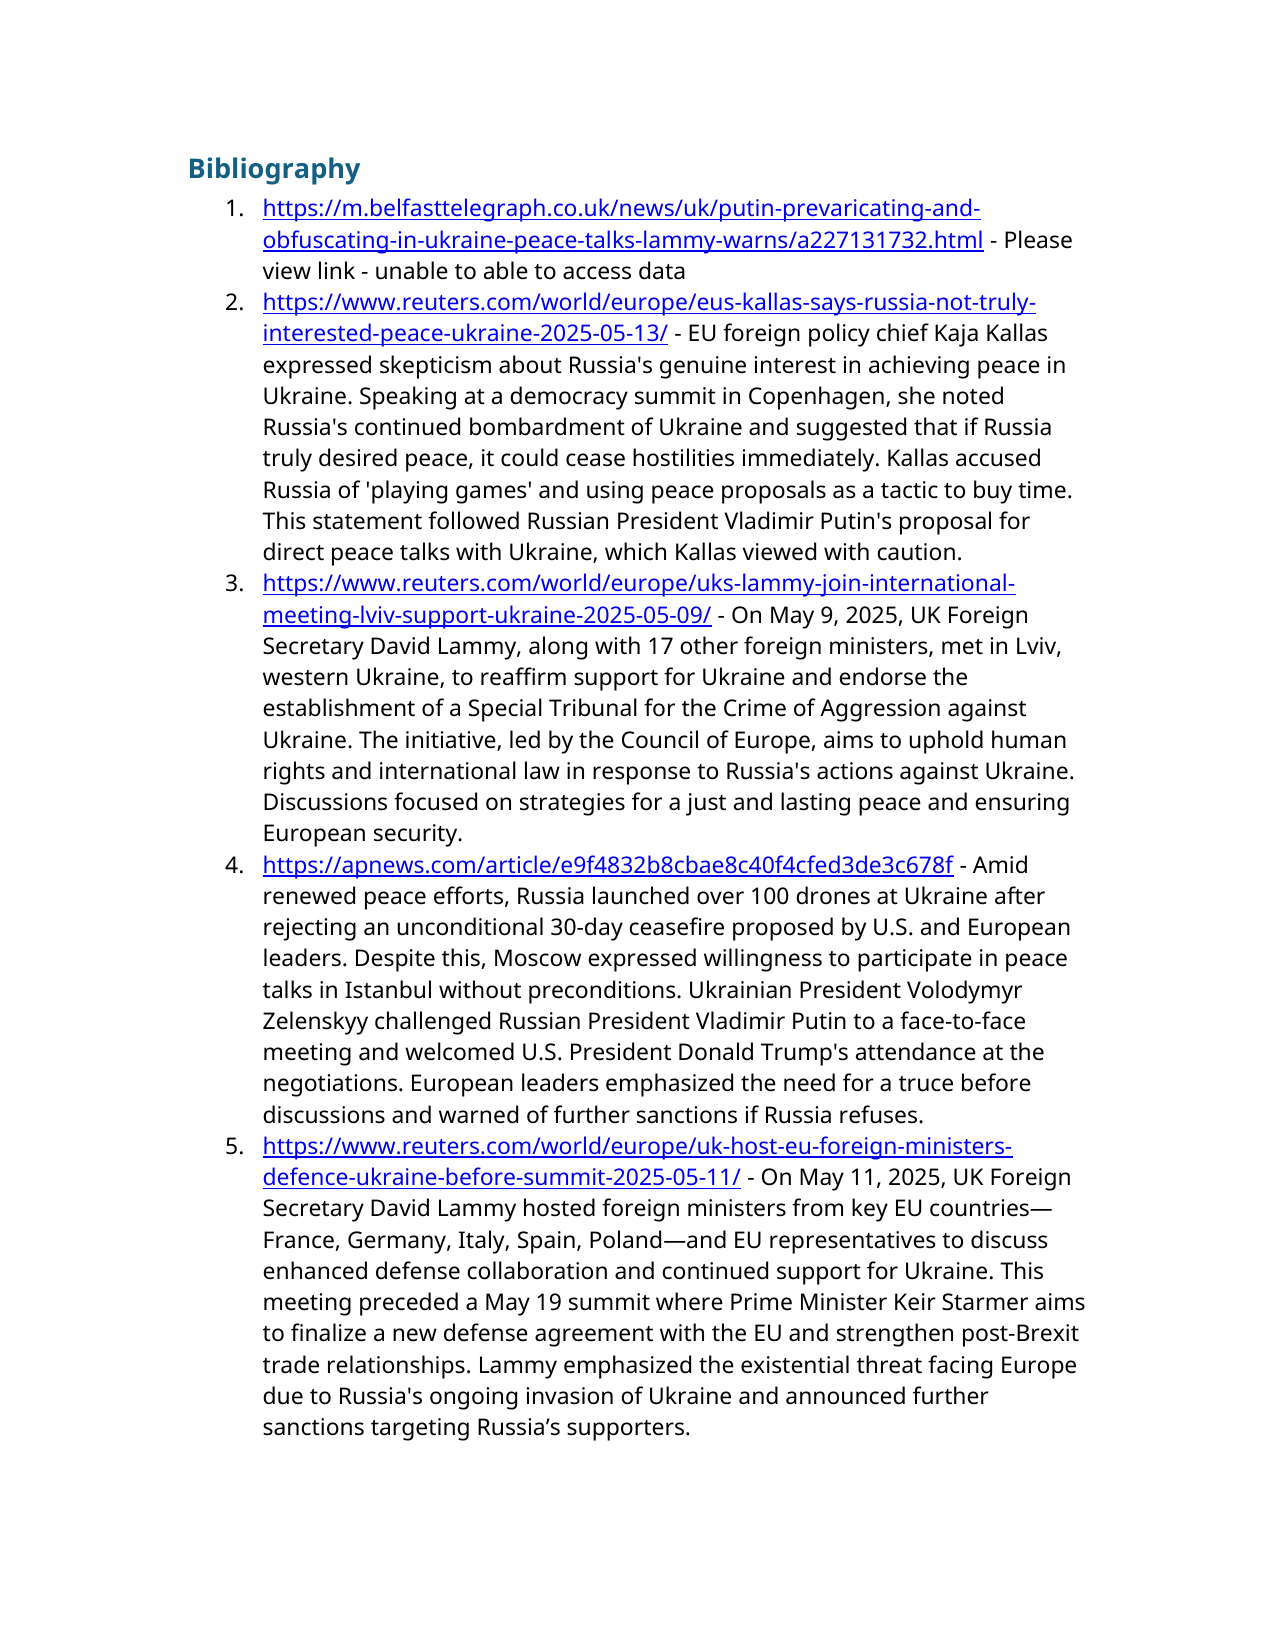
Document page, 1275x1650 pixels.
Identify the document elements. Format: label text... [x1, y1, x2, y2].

list https://www.reuters.com/world/europe/uk-host-eu-foreign-ministers-defence-ukraine-before-summit-2025-05-11/ - On May 11, 2025, UK Foreign Secretary David Lammy hosted foreign ministers from key EU countries—France, Germany, Italy, Spain, Poland—and EU representatives to discuss enhanced defense collaboration and continued support for Ukraine. This meeting preceded a May 19 summit where Prime Minister Keir Starmer aims to finalize a new defense agreement with the EU and strengthen post-Brexit trade relationships. Lammy emphasized the existential threat facing Europe due to Russia's ongoing invasion of Ukraine and announced further sanctions targeting Russia’s supporters. [225, 1130, 1087, 1442]
list https://www.reuters.com/world/europe/eus-kallas-says-russia-not-truly-interested-peace-ukraine-2025-05-13/ - EU foreign policy chief Kaja Kallas expressed skepticism about Russia's genuine interest in achieving peace in Ukraine. Speaking at a democracy summit in Copenhagen, she noted Russia's continued bombardment of Ukraine and suggested that if Russia truly desired peace, it could cease hostilities immediately. Kallas accused Russia of 'playing games' and using peace proposals as a tactic to buy time. This statement followed Russian President Vladimir Putin's proposal for direct peace talks with Ukraine, which Kallas viewed with caution. [225, 286, 1087, 567]
list https://m.belfasttelegraph.co.uk/news/uk/putin-prevaricating-and-obfuscating-in-ukraine-peace-talks-lammy-warns/a227131732.html - Please view link - unable to able to access data [225, 192, 1087, 286]
subtitle Bibliography [187, 150, 1087, 187]
list https://www.reuters.com/world/europe/uks-lammy-join-international-meeting-lviv-support-ukraine-2025-05-09/ - On May 9, 2025, UK Foreign Secretary David Lammy, along with 17 other foreign ministers, met in Lviv, western Ukraine, to reaffirm support for Ukraine and endorse the establishment of a Special Tribunal for the Crime of Aggression against Ukraine. The initiative, led by the Council of Europe, aims to uphold human rights and international law in response to Russia's actions against Ukraine. Discussions focused on strategies for a just and lasting peace and ensuring European security. [225, 567, 1087, 849]
list https://apnews.com/article/e9f4832b8cbae8c40f4cfed3de3c678f - Amid renewed peace efforts, Russia launched over 100 drones at Ukraine after rejecting an unconditional 30-day ceasefire proposed by U.S. and European leaders. Despite this, Moscow expressed willingness to participate in peace talks in Istanbul without preconditions. Ukrainian President Volodymyr Zelenskyy challenged Russian President Vladimir Putin to a face-to-face meeting and welcomed U.S. President Donald Trump's attendance at the negotiations. European leaders emphasized the need for a truce before discussions and warned of further sanctions if Russia refuses. [225, 849, 1087, 1130]
